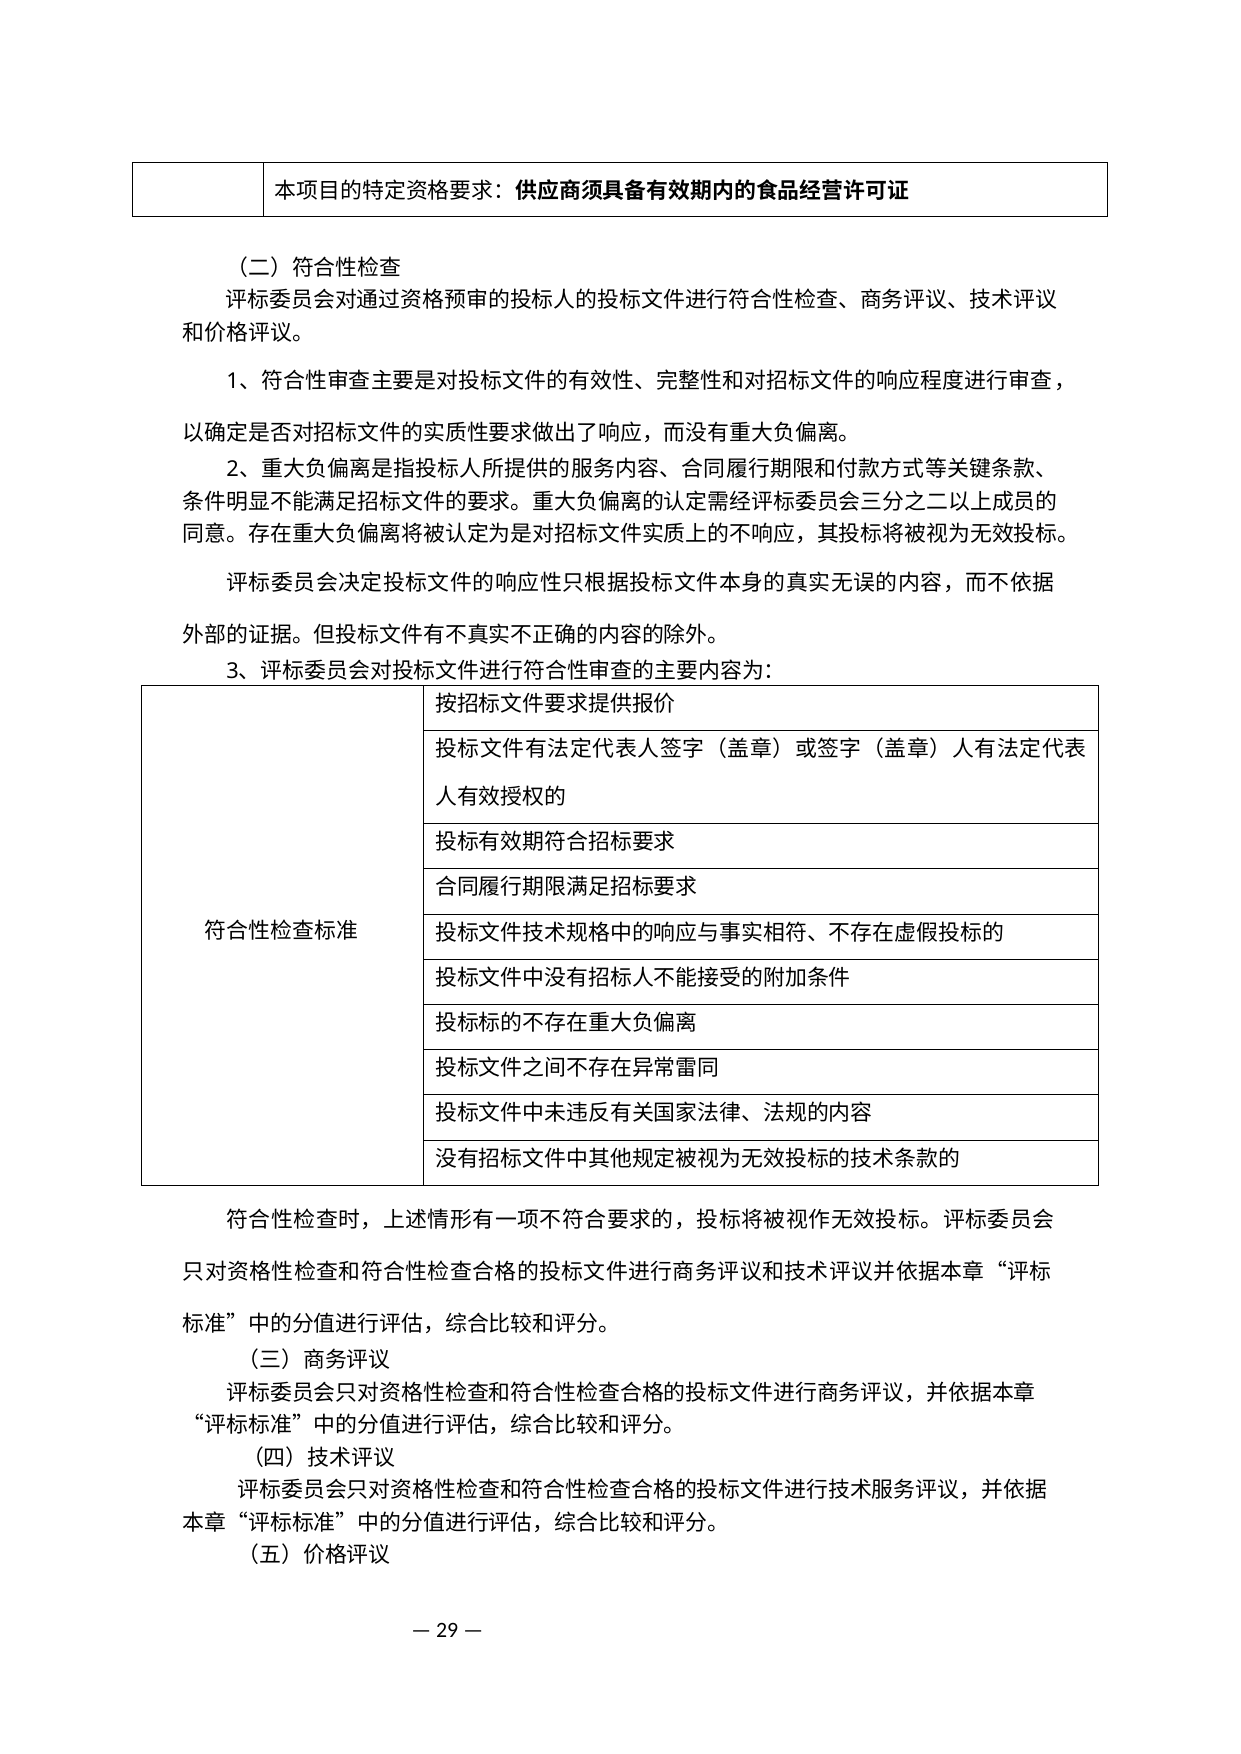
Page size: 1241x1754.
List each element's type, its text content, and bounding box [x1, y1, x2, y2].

table_cell 投标有效期符合招标要求 [424, 824, 1098, 868]
table_cell 投标文件中没有招标人不能接受的附加条件 [424, 960, 1098, 1004]
table_cell 投标文件中未违反有关国家法律、法规的内容 [424, 1095, 1098, 1139]
table_cell 投标文件之间不存在异常雷同 [424, 1050, 1098, 1094]
text 评标委员会对通过资格预审的投标人的投标文件进行符合性检查、商务评议、技术评议和价格评议。 [182, 282, 1058, 347]
list 评标委员会只对资格性检查和符合性检查合格的投标文件进行商务评议，并依据本章“评标标准”中的分值进行评估，综合比较和评分。 [182, 1374, 1058, 1439]
text （四）技术评议 [182, 1439, 1058, 1472]
table_cell 没有招标文件中其他规定被视为无效投标的技术条款的 [424, 1141, 1098, 1185]
table_cell 本项目的特定资格要求：供应商须具备有效期内的食品经营许可证 [264, 163, 1107, 216]
table_cell 投标文件技术规格中的响应与事实相符、不存在虚假投标的 [424, 915, 1098, 959]
table_cell 合同履行期限满足招标要求 [424, 869, 1098, 913]
text （二）符合性检查 [182, 249, 1058, 282]
list 商务评议 [182, 1342, 1058, 1374]
list 价格评议 [182, 1537, 1058, 1569]
text 3、评标委员会对投标文件进行符合性审查的主要内容为： [182, 653, 1058, 685]
text 评标委员会决定投标文件的响应性只根据投标文件本身的真实无误的内容，而不依据外部的证据。但投标文件有不真实不正确的内容的除外。 [182, 548, 1054, 653]
text 评标委员会只对资格性检查和符合性检查合格的投标文件进行技术服务评议，并依据本章“评标标准”中的分值进行评估，综合比较和评分。 [182, 1472, 1058, 1537]
table_header 按招标文件要求提供报价 [424, 686, 1098, 730]
table_cell 投标标的不存在重大负偏离 [424, 1005, 1098, 1049]
text 1、符合性审查主要是对投标文件的有效性、完整性和对招标文件的响应程度进行审查，以确定是否对招标文件的实质性要求做出了响应，而没有重大负偏离。 [182, 347, 1054, 451]
table_cell 投标文件有法定代表人签字（盖章）或签字（盖章）人有法定代表人有效授权的 [424, 731, 1098, 823]
table_header 符合性检查标准 [142, 686, 423, 1185]
text 符合性检查时，上述情形有一项不符合要求的，投标将被视作无效投标。评标委员会只对资格性检查和符合性检查合格的投标文件进行商务评议和技术评议并依据本章“评标标准”中的分值进行评估，综合比较和评分。 [182, 1186, 1054, 1342]
text 2、重大负偏离是指投标人所提供的服务内容、合同履行期限和付款方式等关键条款、条件明显不能满足招标文件的要求。重大负偏离的认定需经评标委员会三分之二以上成员的同意。存在重大负偏离将被认定为是对招标文件实质上的不响应，其投标将被视为无效投标。 [182, 451, 1058, 548]
